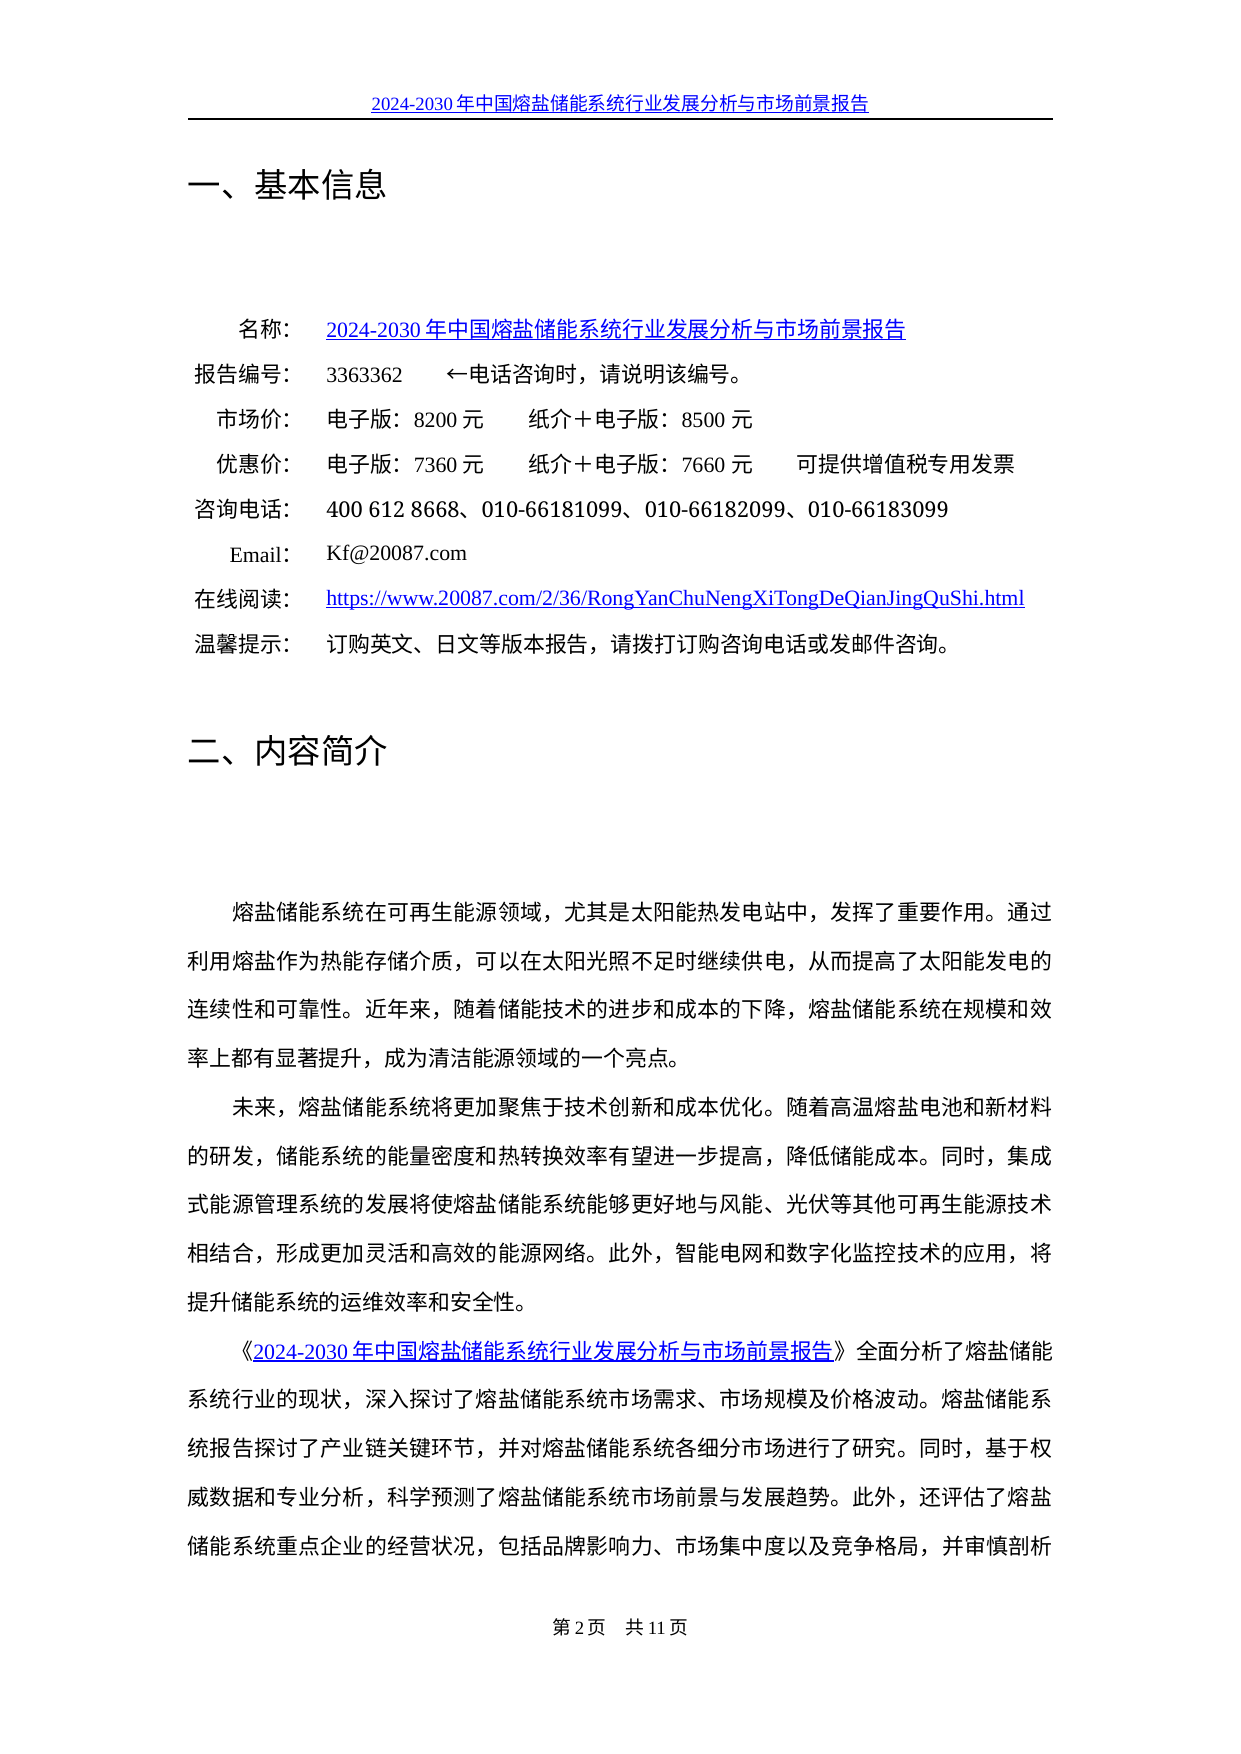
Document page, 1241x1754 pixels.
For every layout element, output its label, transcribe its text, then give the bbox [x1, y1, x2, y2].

title 二、内容简介 [187, 717, 1053, 782]
table_header 2024-2030年中国熔盐储能系统行业发展分析与市场前景报告 [315, 312, 1073, 357]
table_cell 温馨提示： [167, 627, 315, 672]
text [187, 894, 1053, 1561]
table_cell 市场价： [167, 402, 315, 447]
table_cell [315, 582, 1073, 627]
table_cell 3363362 ←电话咨询时，请说明该编号。 [315, 357, 1073, 402]
table_cell Email： [167, 537, 315, 582]
table_cell 订购英文、日文等版本报告，请拨打订购咨询电话或发邮件咨询。 [315, 627, 1073, 672]
table_cell 咨询电话： [167, 492, 315, 537]
title 一、基本信息 [187, 150, 1053, 215]
table_cell 电子版：7360 元 纸介＋电子版：7660 元 可提供增值税专用发票 [315, 447, 1073, 492]
table_cell 报告编号： [167, 357, 315, 402]
table_cell 400 612 8668、010-66181099、010-66182099、010-66183099 [315, 492, 1073, 537]
table_cell Kf@20087.com [315, 537, 1073, 582]
table_header 名称： [167, 312, 315, 357]
table_cell 优惠价： [167, 447, 315, 492]
table_cell 在线阅读： [167, 582, 315, 627]
table_cell 电子版：8200 元 纸介＋电子版：8500 元 [315, 402, 1073, 447]
